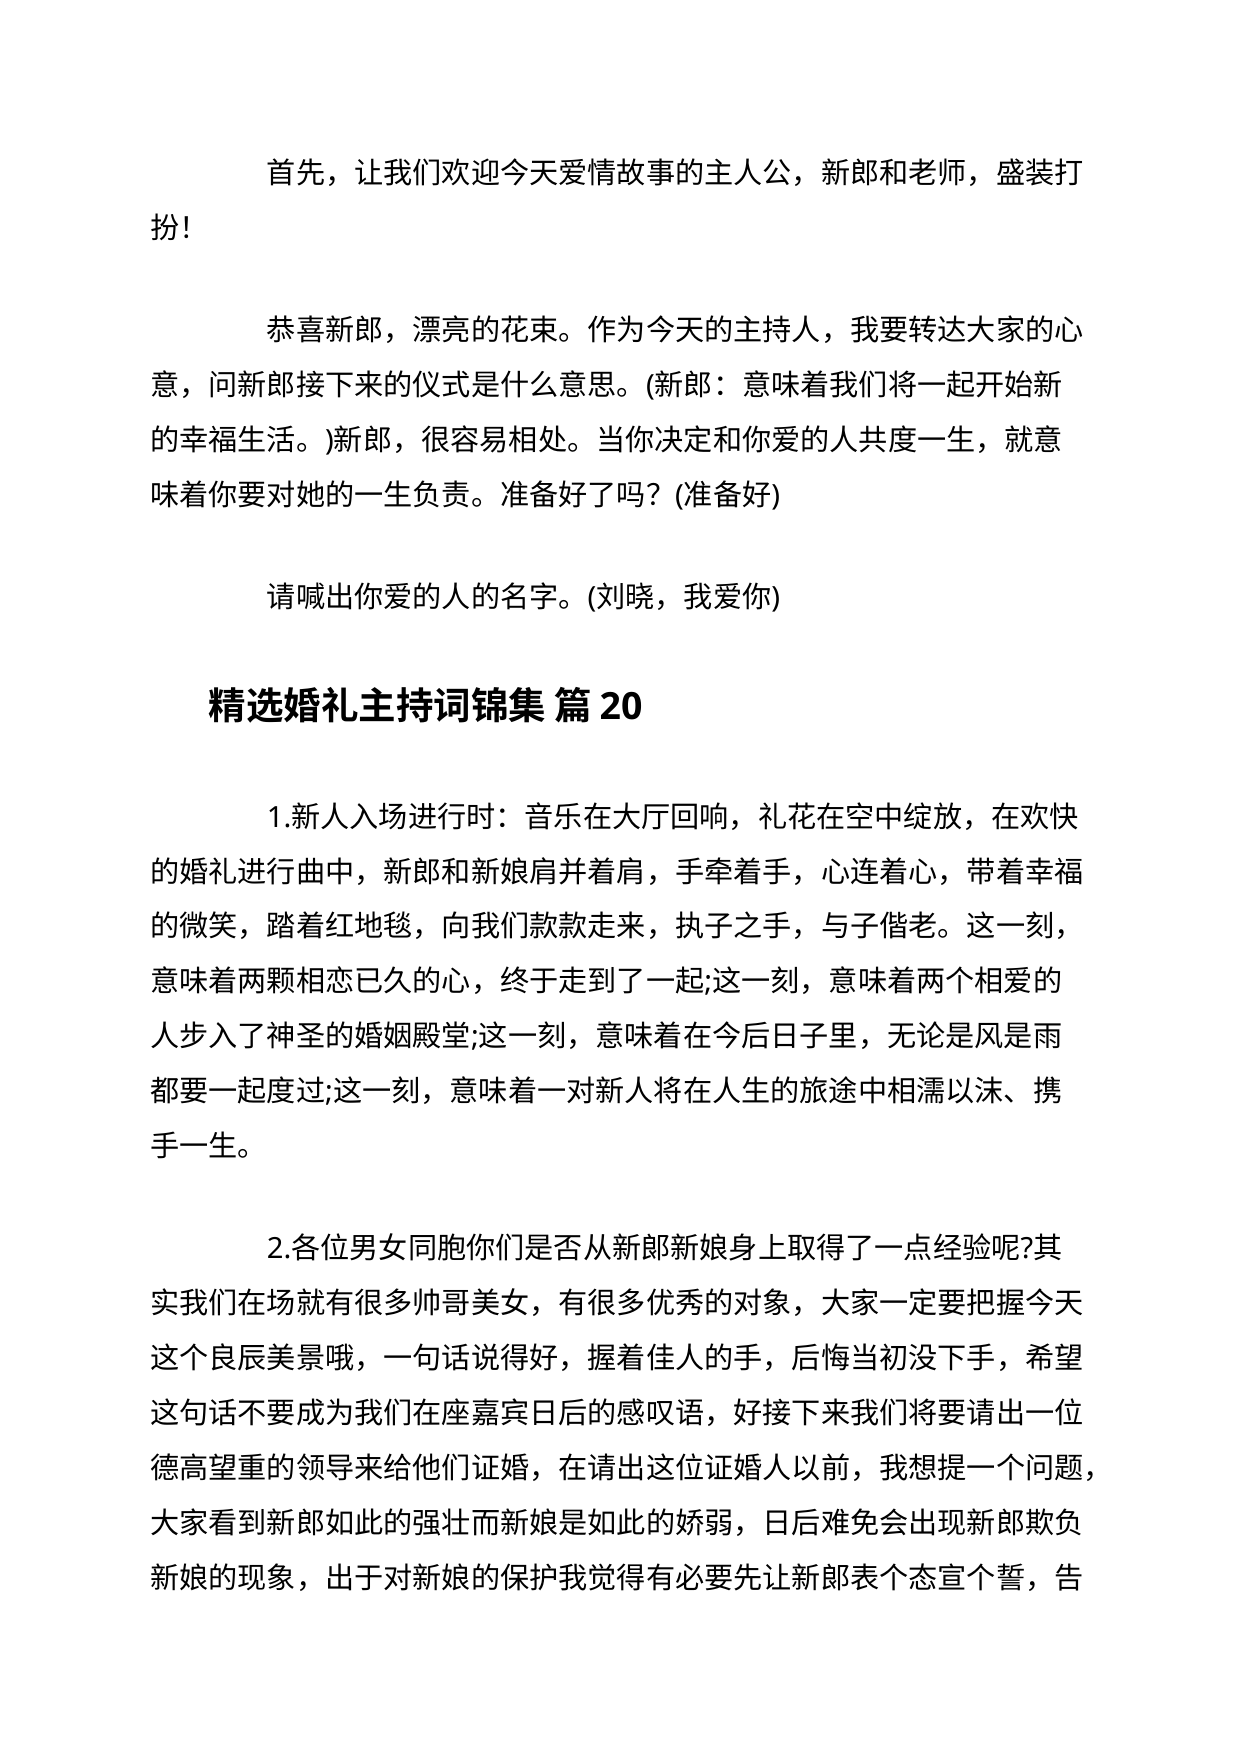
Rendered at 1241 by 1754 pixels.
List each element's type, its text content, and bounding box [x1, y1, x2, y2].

text 请喊出你爱的人的名字。(刘晓，我爱你) [150, 573, 1090, 616]
text 首先，让我们欢迎今天爱情故事的主人公，新郎和老师，盛装打扮！ [150, 150, 1090, 247]
text 精选婚礼主持词锦集 篇20 [150, 676, 1090, 730]
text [150, 1225, 1090, 1596]
text 1.新人入场进行时：音乐在大厅回响，礼花在空中绽放，在欢快的婚礼进行曲中，新郎和新娘肩并着肩，手牵着手，心连着心，带着幸福的微笑，踏着红地毯，向我们款款走来，执子之手，与子偕老。这一刻，意味着两颗相恋已久的心，终于走到了一起;这一刻，意味着两个相爱的人步入了神圣的婚姻殿堂;这一刻，意味着在今后日子里，无论是风是雨都要一起度过;这一刻，意味着一对新人将在人生的旅途中相濡以沫、携手一生。 [150, 793, 1090, 1165]
text 恭喜新郎，漂亮的花束。作为今天的主持人，我要转达大家的心意，问新郎接下来的仪式是什么意思。(新郎：意味着我们将一起开始新的幸福生活。)新郎，很容易相处。当你决定和你爱的人共度一生，就意味着你要对她的一生负责。准备好了吗？(准备好) [150, 307, 1090, 514]
